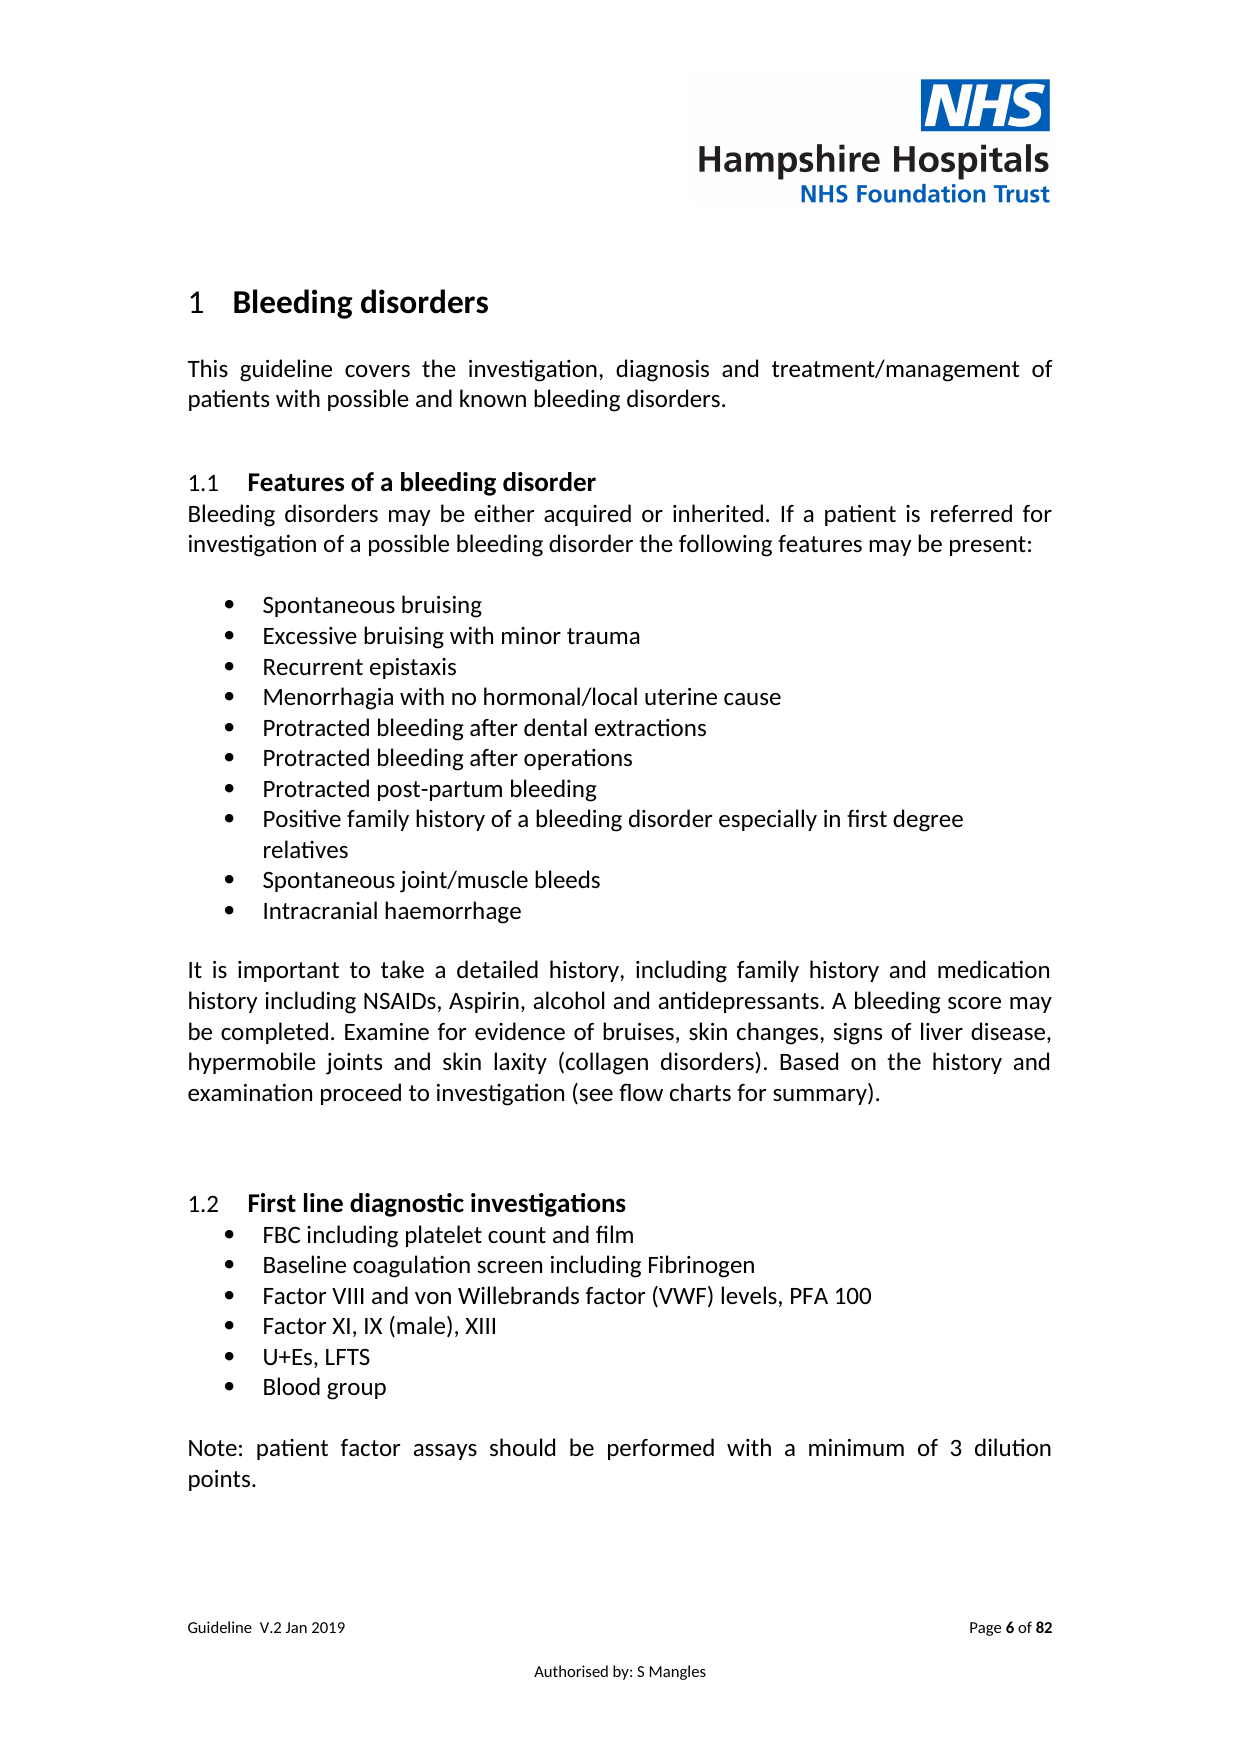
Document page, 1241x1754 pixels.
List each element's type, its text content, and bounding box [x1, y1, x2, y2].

list Positive family history of a bleeding disorder especially in first degree relatives [225, 803, 1053, 864]
subtitle Bleeding disorders [187, 281, 1053, 322]
list Baseline coagulation screen including Fibrinogen [225, 1249, 1053, 1280]
text Note: patient factor assays should be performed with a minimum of 3 dilution points. [187, 1433, 1053, 1494]
subtitle First line diagnostic investigations [187, 1186, 1053, 1219]
list Menorrhagia with no hormonal/local uterine cause [225, 681, 1053, 712]
list Spontaneous joint/muscle bleeds [225, 864, 1053, 895]
list Protracted bleeding after operations [225, 742, 1053, 773]
list Spontaneous bruising [225, 590, 1053, 620]
text Bleeding disorders may be either acquired or inherited. If a patient is referred for investigation of a possible bleeding disorder the following features may be present: [187, 498, 1053, 559]
picture [690, 70, 1054, 207]
list Intracranial haemorrhage [225, 895, 1053, 925]
text It is important to take a detailed history, including family history and medication history including NSAIDs, Aspirin, alcohol and antidepressants. A bleeding score may be completed. Examine for evidence of bruises, skin changes, signs of liver disease, hypermobile joints and skin laxity (collagen disorders). Based on the history and examination proceed to investigation (see flow charts for summary). [187, 954, 1053, 1107]
list Factor VIII and von Willebrands factor (VWF) levels, PFA 100 [225, 1280, 1053, 1311]
list Recurrent epistaxis [225, 651, 1053, 681]
list Protracted bleeding after dental extractions [225, 712, 1053, 742]
list Factor XI, IX (male), XIII [225, 1311, 1053, 1341]
list FBC including platelet count and film [225, 1219, 1053, 1249]
list U+Es, LFTS [225, 1341, 1053, 1372]
list Protracted post-partum bleeding [225, 773, 1053, 803]
subtitle Features of a bleeding disorder [187, 465, 1053, 498]
list Excessive bruising with minor trauma [225, 620, 1053, 651]
list Blood group [225, 1372, 1053, 1402]
text This guideline covers the investigation, diagnosis and treatment/management of patients with possible and known bleeding disorders. [187, 353, 1053, 414]
